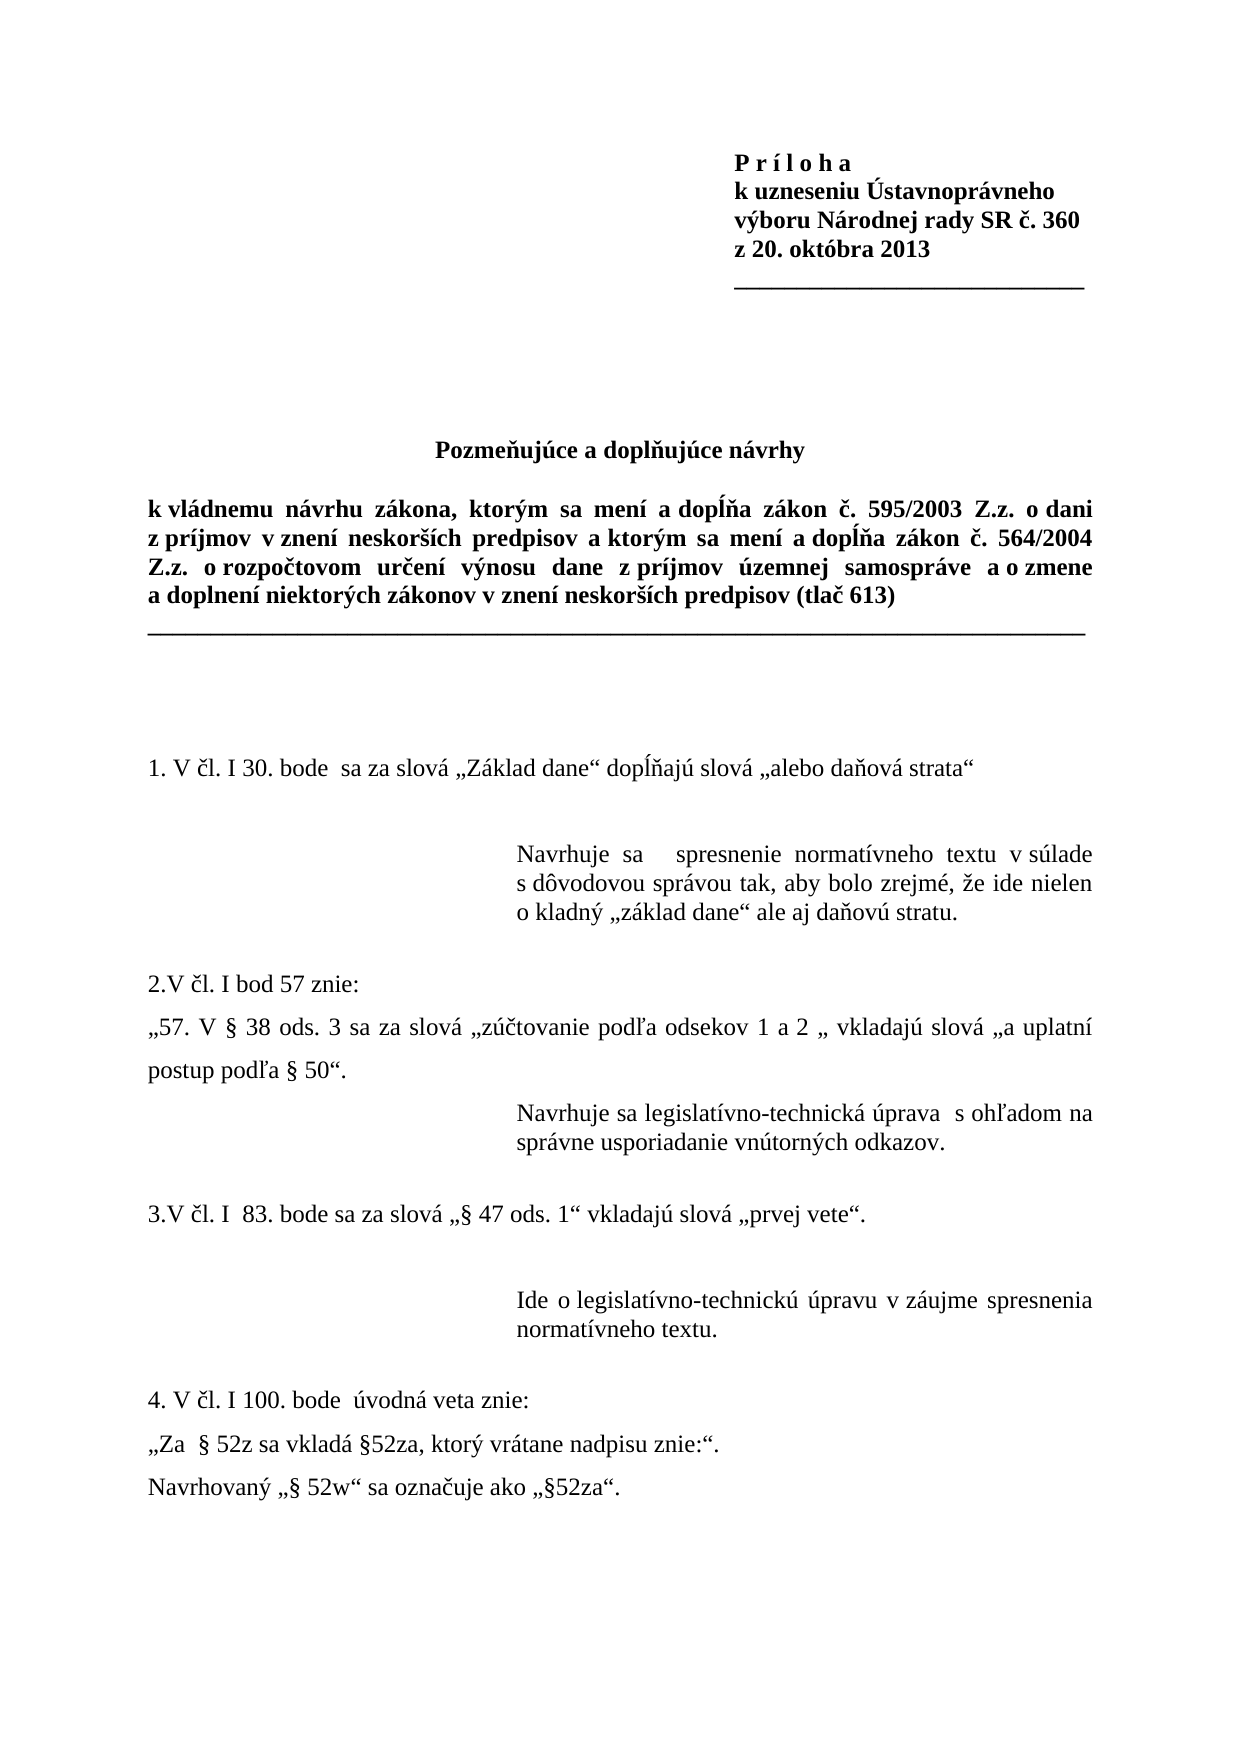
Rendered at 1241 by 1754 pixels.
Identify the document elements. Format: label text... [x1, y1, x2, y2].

text výboru Národnej rady SR č. 360 [660, 205, 1093, 234]
text 4. V čl. I 100. bode úvodná veta znie: [148, 1386, 1093, 1414]
text Navrhovaný „§ 52w“ sa označuje ako „§52za“. [148, 1472, 1093, 1501]
text 1. V čl. I 30. bode sa za slová „Základ dane“ dopĺňajú slová „alebo daňová strata“ [148, 753, 1093, 782]
text 3.V čl. I 83. bode sa za slová „§ 47 ods. 1“ vkladajú slová „prvej vete“. [148, 1199, 1093, 1227]
text k vládnemu návrhu zákona, ktorým sa mení a dopĺňa zákon č. 595/2003 Z.z. o dani z príjmov v znení neskorších predpisov a ktorým sa mení a dopĺňa zákon č. 564/2004 Z.z. o rozpočtovom určení výnosu dane z príjmov územnej samospráve a o zmene a doplnení niektorých zákonov v znení neskorších predpisov (tlač 613) [148, 494, 1093, 609]
text Navrhuje sa legislatívno-technická úprava s ohľadom na správne usporiadanie vnútorných odkazov. [516, 1098, 1093, 1156]
text Ide o legislatívno-technickú úpravu v záujme spresnenia normatívneho textu. [516, 1285, 1093, 1342]
text „Za § 52z sa vkladá §52za, ktorý vrátane nadpisu znie:“. [148, 1429, 1093, 1457]
text ____________________________ [660, 263, 1093, 291]
subtitle Pozmeňujúce a doplňujúce návrhy [148, 435, 1093, 464]
text k uzneseniu Ústavnoprávneho [660, 176, 1093, 205]
text z 20. októbra 2013 [660, 234, 1093, 263]
text 2.V čl. I bod 57 znie: [148, 969, 1093, 997]
text ___________________________________________________________________________ [148, 609, 1093, 638]
text Navrhuje sa spresnenie normatívneho textu v súlade s dôvodovou správou tak, aby bolo zrejmé, že ide nielen o kladný „základ dane“ ale aj daňovú stratu. [516, 839, 1093, 926]
text P r í l o h a [734, 148, 1093, 176]
text „57. V § 38 ods. 3 sa za slová „zúčtovanie podľa odsekov 1 a 2 „ vkladajú slová „a uplatní postup podľa § 50“. [148, 1012, 1093, 1084]
